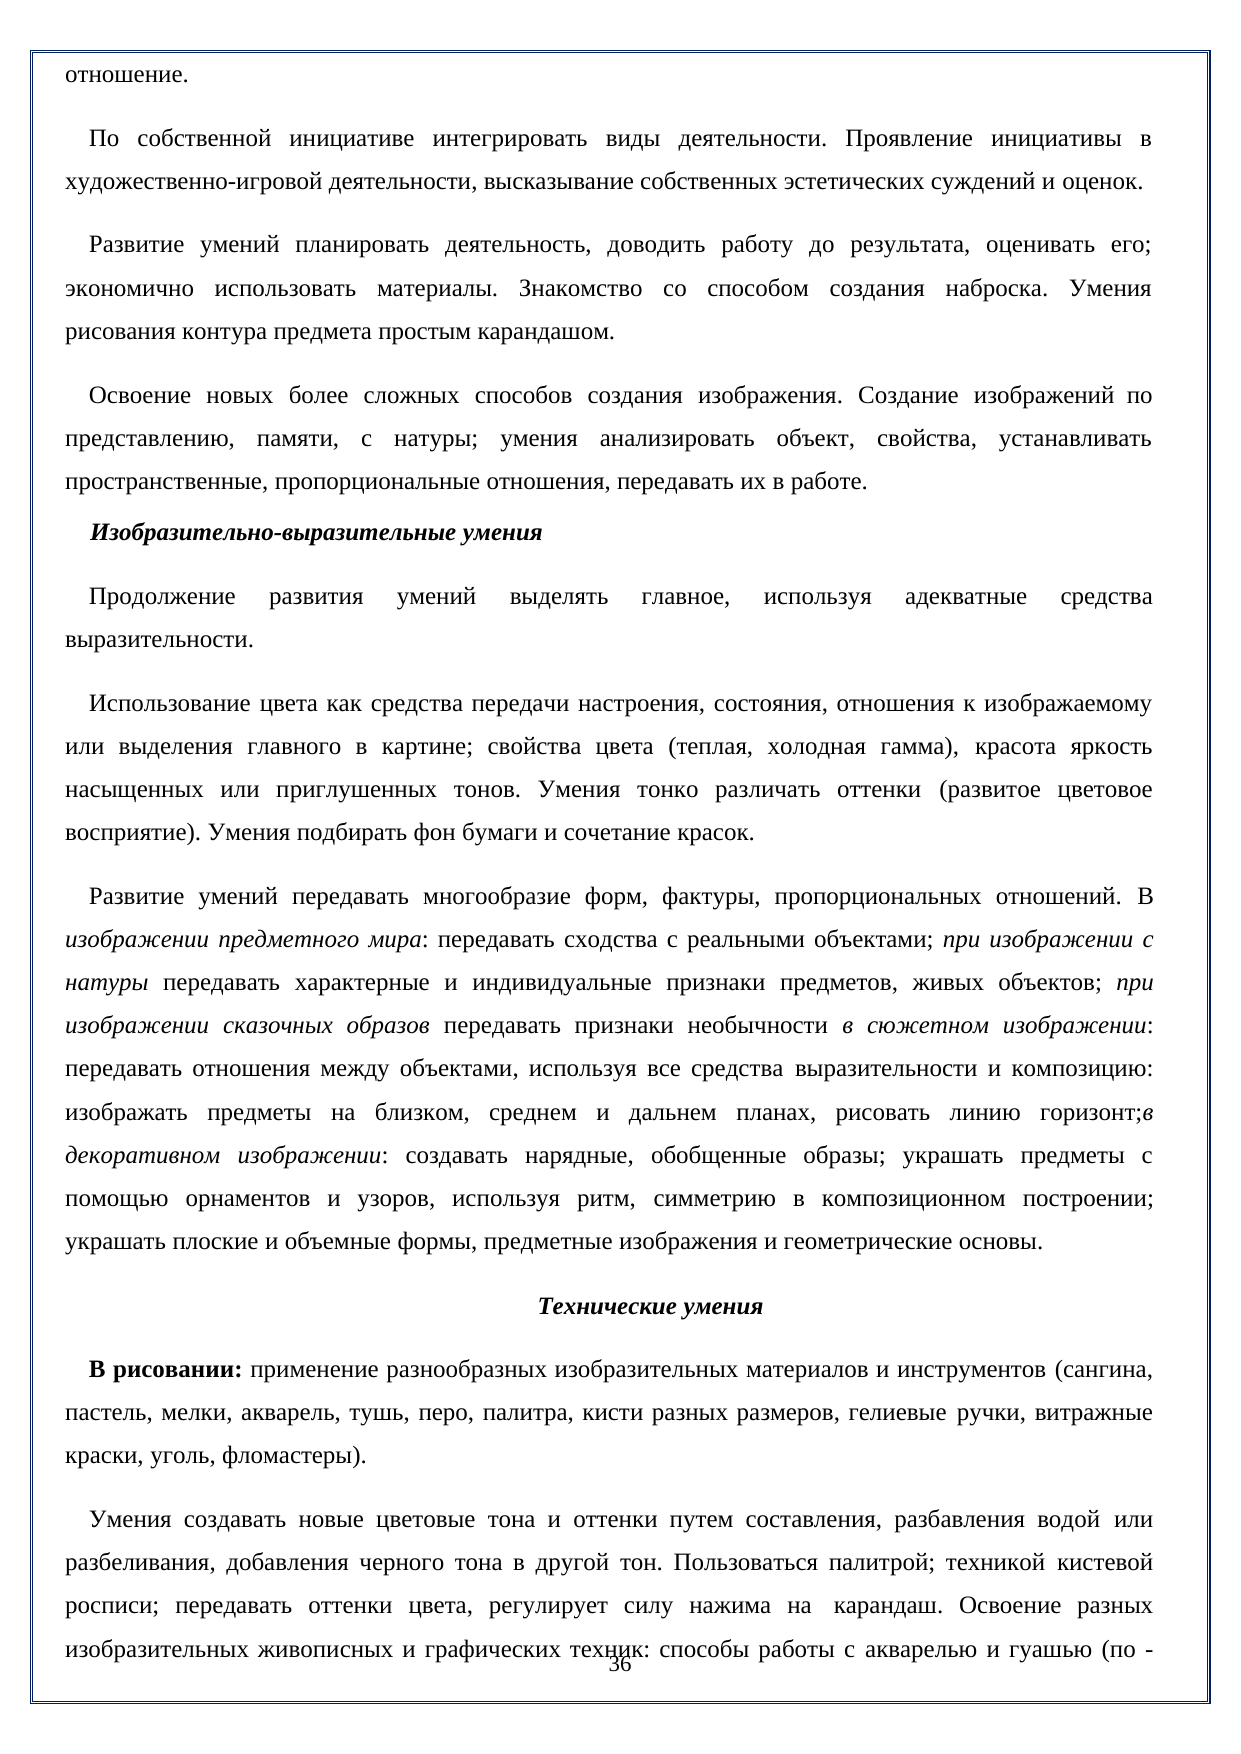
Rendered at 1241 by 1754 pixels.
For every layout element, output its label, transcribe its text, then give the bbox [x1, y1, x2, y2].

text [65, 59, 1153, 88]
subtitle Изобразительно-выразительные умения [90, 517, 1207, 546]
text В рисовании: применение разнообразных изобразительных материалов и инструментов (сангина, пастель, мелки, акварель, тушь, перо, палитра, кисти разных размеров, гелиевые ручки, витражные краски, уголь, фломастеры). [65, 1354, 1153, 1469]
subtitle Технические умения [90, 1291, 1207, 1319]
text По собственной инициативе интегрировать виды деятельности. Проявление инициативы в художественно-игровой деятельности, высказывание собственных эстетических суждений и оценок. [65, 123, 1153, 195]
text Развитие умений передавать многообразие форм, фактуры, пропорциональных отношений. В изображении предметного мира: передавать сходства с реальными объектами; при изображении с натуры передавать характерные и индивидуальные признаки предметов, живых объектов; при изображении сказочных образов передавать признаки необычности в сюжетном изображении: передавать отношения между объектами, используя все средства выразительности и композицию: изображать предметы на близком, среднем и дальнем планах, рисовать линию горизонт;в декоративном изображении: создавать нарядные, обобщенные образы; украшать предметы с помощью орнаментов и узоров, используя ритм, симметрию в композиционном построении; украшать плоские и объемные формы, предметные изображения и геометрические основы. [65, 881, 1154, 1255]
text Освоение новых более сложных способов создания изображения. Создание изображений по представлению, памяти, с натуры; умения анализировать объект, свойства, устанавливать пространственные, пропорциональные отношения, передавать их в работе. [65, 380, 1153, 495]
text Продолжение развития умений выделять главное, используя адекватные средства выразительности. [65, 581, 1152, 653]
text Использование цвета как средства передачи настроения, состояния, отношения к изображаемому или выделения главного в картине; свойства цвета (теплая, холодная гамма), красота яркость насыщенных или приглушенных тонов. Умения тонко различать оттенки (развитое цветовое восприятие). Умения подбирать фон бумаги и сочетание красок. [65, 688, 1153, 846]
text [65, 1504, 1153, 1662]
text Развитие умений планировать деятельность, доводить работу до результата, оценивать его; экономично использовать материалы. Знакомство со способом создания наброска. Умения рисования контура предмета простым карандашом. [65, 229, 1153, 344]
